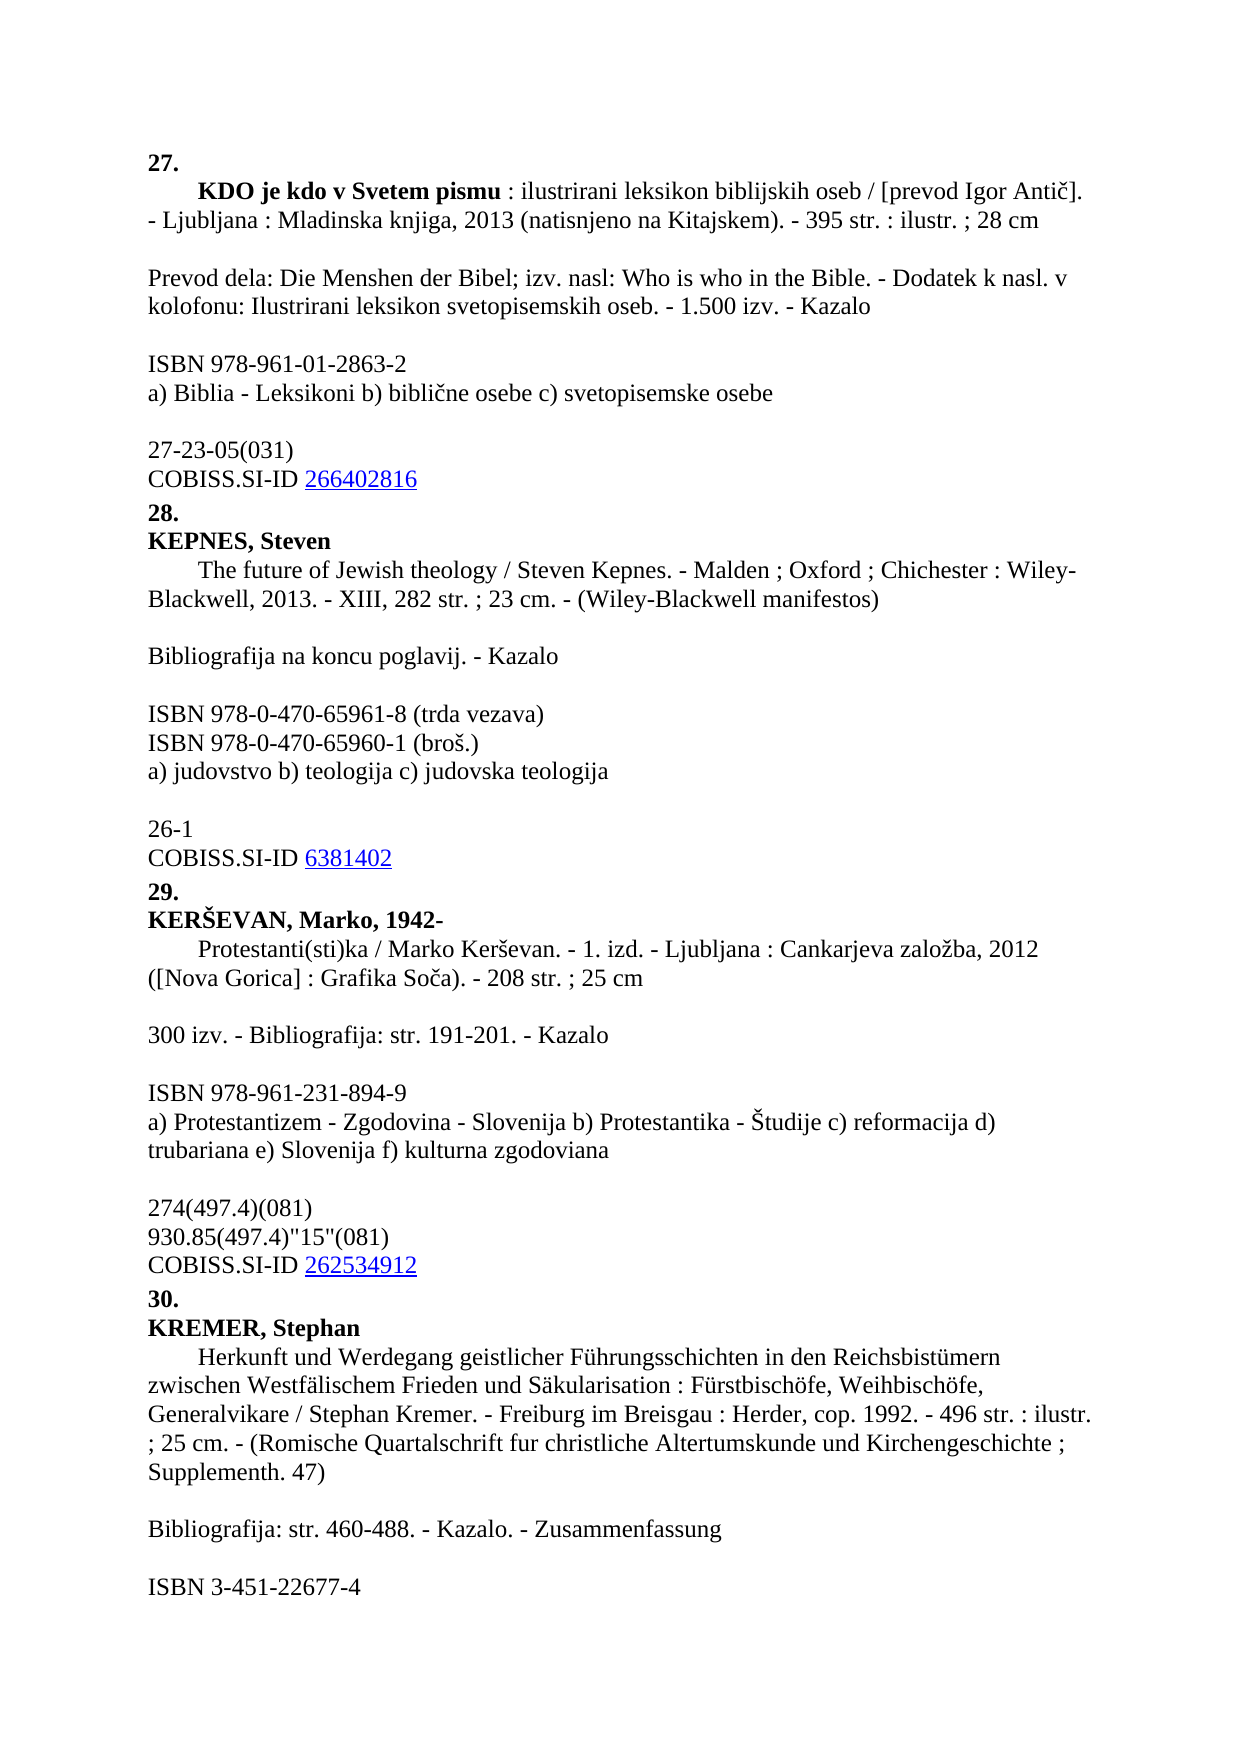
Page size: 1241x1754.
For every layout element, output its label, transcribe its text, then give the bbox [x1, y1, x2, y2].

text 28. KEPNES, Steven The future of Jewish theology / Steven Kepnes. - Malden ; Oxford ; Chichester : Wiley-Blackwell, 2013. - XIII, 282 str. ; 23 cm. - (Wiley-Blackwell manifestos) Bibliografija na koncu poglavij. - Kazalo ISBN 978-0-470-65961-8 (trda vezava) ISBN 978-0-470-65960-1 (broš.) a) judovstvo b) teologija c) judovska teologija 26-1 COBISS.SI-ID 6381402 [148, 498, 1093, 871]
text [148, 1284, 1093, 1600]
text 27. KDO je kdo v Svetem pismu : ilustrirani leksikon biblijskih oseb / [prevod Igor Antič]. - Ljubljana : Mladinska knjiga, 2013 (natisnjeno na Kitajskem). - 395 str. : ilustr. ; 28 cm Prevod dela: Die Menshen der Bibel; izv. nasl: Who is who in the Bible. - Dodatek k nasl. v kolofonu: Ilustrirani leksikon svetopisemskih oseb. - 1.500 izv. - Kazalo ISBN 978-961-01-2863-2 a) Biblia - Leksikoni b) biblične osebe c) svetopisemske osebe 27-23-05(031) COBISS.SI-ID 266402816 [148, 148, 1093, 493]
text 29. KERŠEVAN, Marko, 1942- Protestanti(sti)ka / Marko Kerševan. - 1. izd. - Ljubljana : Cankarjeva založba, 2012 ([Nova Gorica] : Grafika Soča). - 208 str. ; 25 cm 300 izv. - Bibliografija: str. 191-201. - Kazalo ISBN 978-961-231-894-9 a) Protestantizem - Zgodovina - Slovenija b) Protestantika - Študije c) reformacija d) trubariana e) Slovenija f) kulturna zgodoviana 274(497.4)(081) 930.85(497.4)"15"(081) COBISS.SI-ID 262534912 [148, 877, 1093, 1279]
